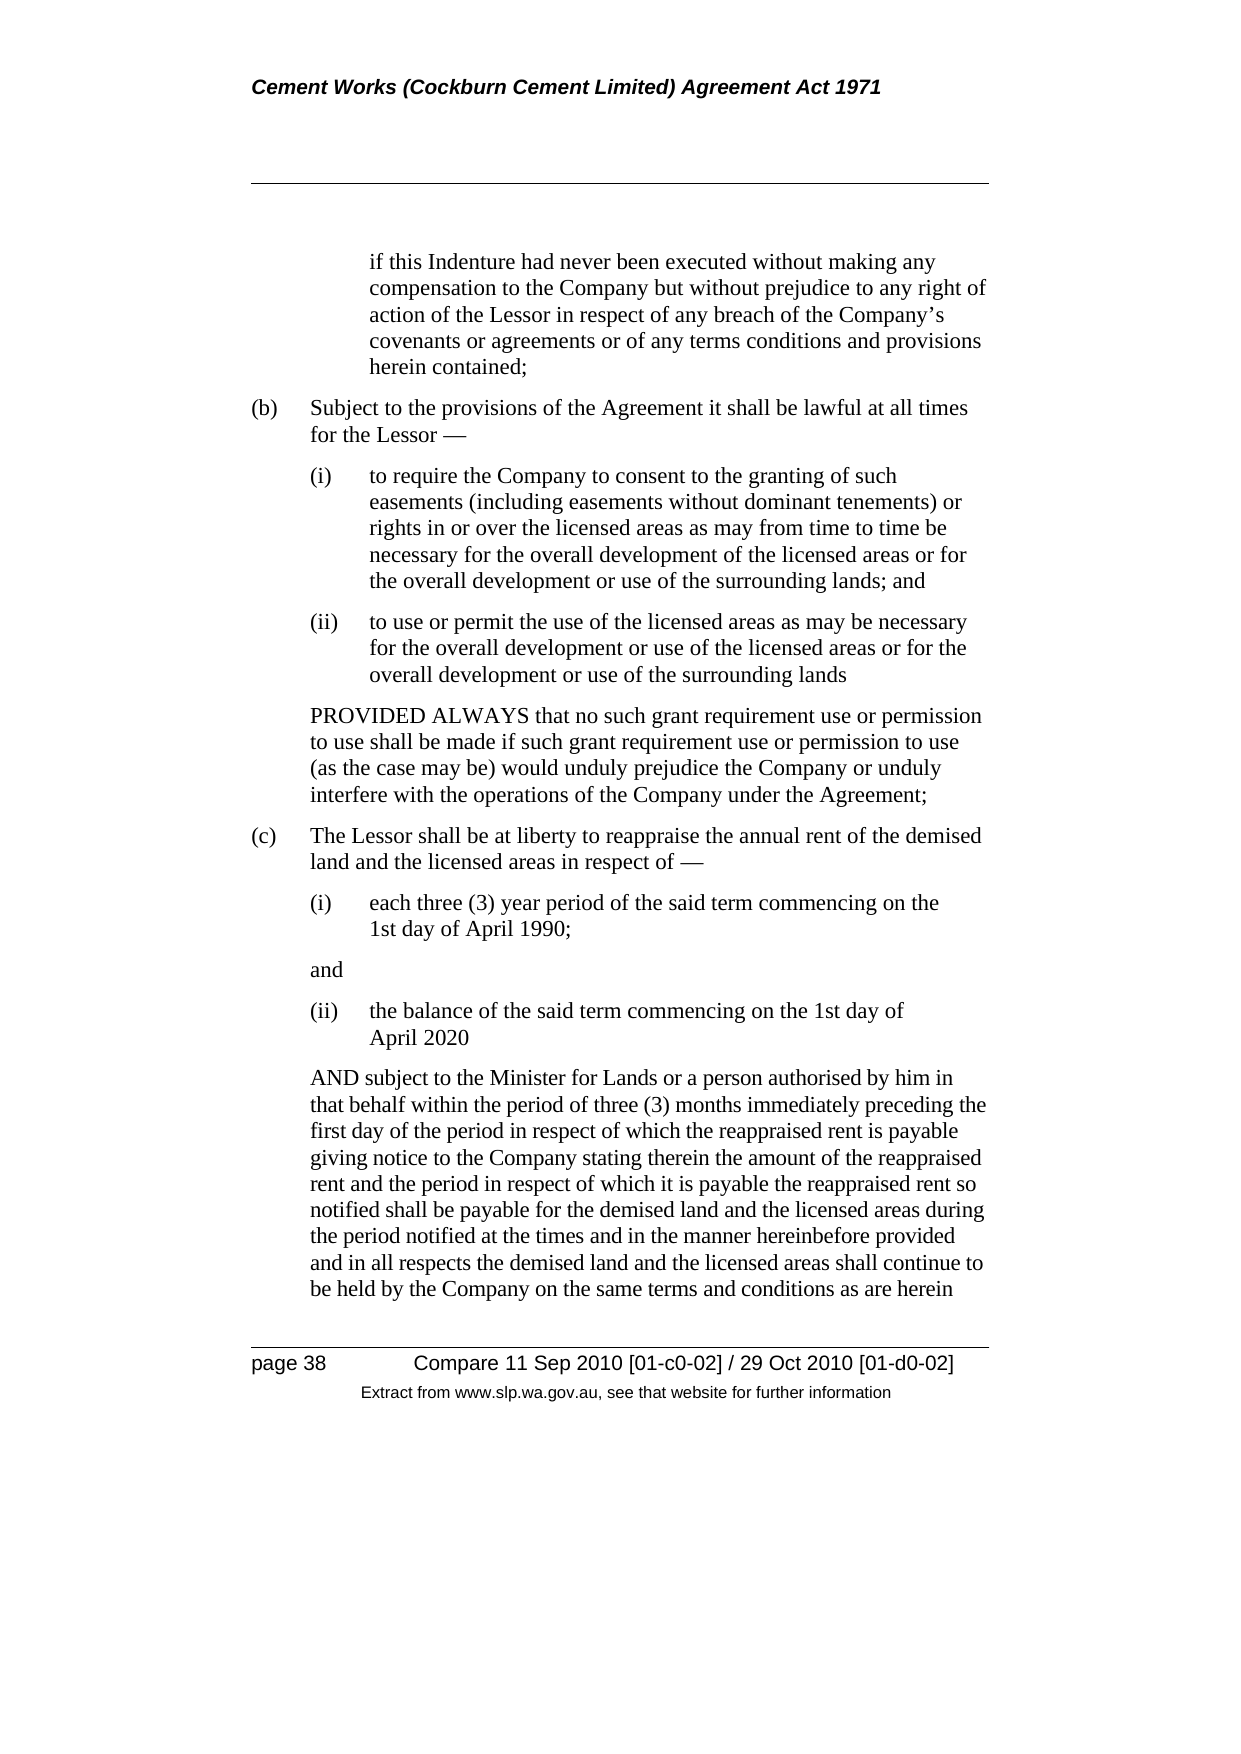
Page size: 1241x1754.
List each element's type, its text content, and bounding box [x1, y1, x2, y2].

text (i) each three (3) year period of the said term commencing on the 1st day of April 1990; [251, 889, 989, 942]
text PROVIDED ALWAYS that no such grant requirement use or permission to use shall be made if such grant requirement use or permission to use (as the case may be) would unduly prejudice the Company or unduly interfere with the operations of the Company under the Agreement; [251, 702, 989, 807]
text (c) The Lessor shall be at liberty to reappraise the annual rent of the demised land and the licensed areas in respect of — [251, 822, 989, 874]
text (b) Subject to the provisions of the Agreement it shall be lawful at all times for the Lessor — [251, 394, 989, 447]
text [251, 248, 989, 380]
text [251, 1064, 989, 1302]
text (ii) the balance of the said term commencing on the 1st day of April 2020 [251, 997, 989, 1050]
text (ii) to use or permit the use of the licensed areas as may be necessary for the overall development or use of the licensed areas or for the overall development or use of the surrounding lands [251, 608, 989, 687]
text and [251, 956, 989, 983]
text (i) to require the Company to consent to the granting of such easements (including easements without dominant tenements) or rights in or over the licensed areas as may from time to time be necessary for the overall development of the licensed areas or for the overall development or use of the surrounding lands; and [251, 462, 989, 593]
